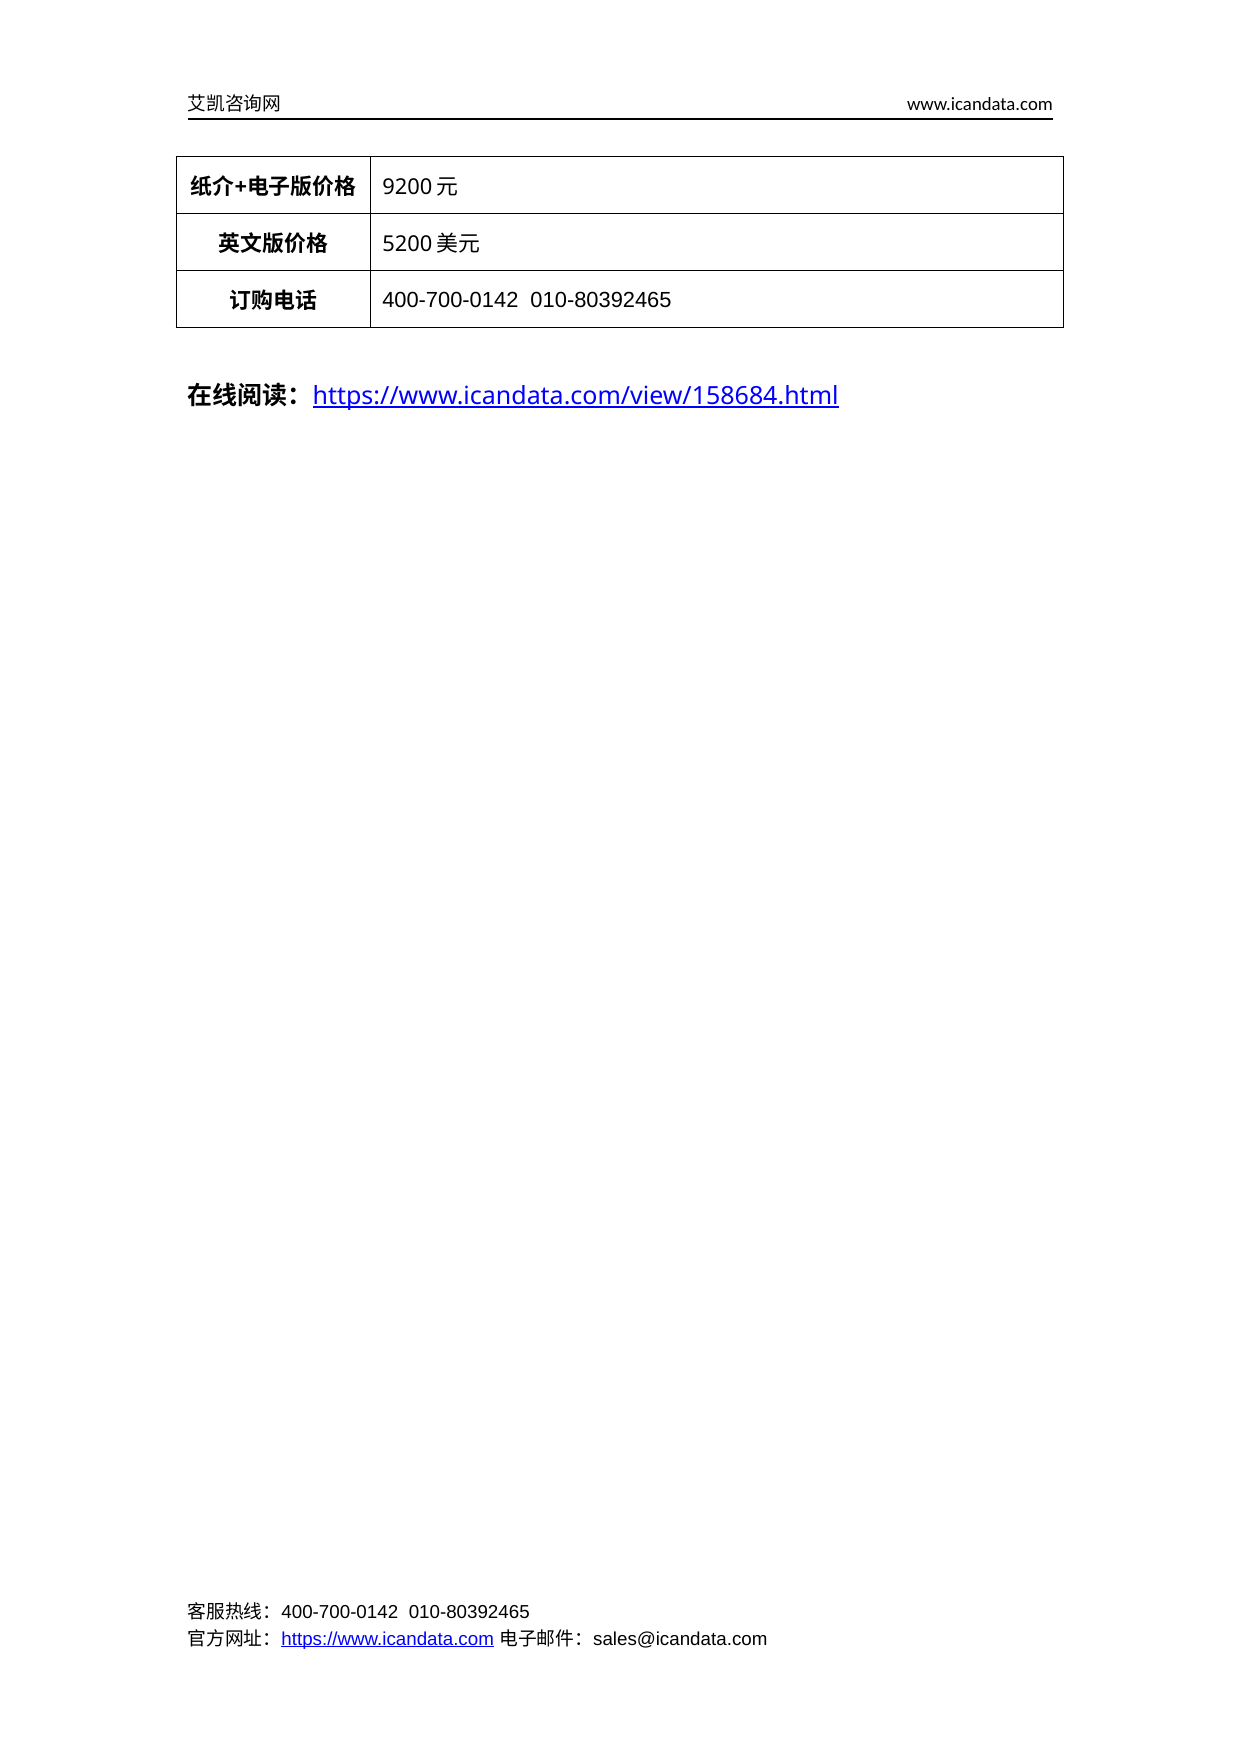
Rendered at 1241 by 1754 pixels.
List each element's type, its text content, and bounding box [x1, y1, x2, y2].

table_cell 订购电话 [177, 271, 370, 327]
table_cell 纸介+电子版价格 [177, 157, 370, 213]
table_cell 5200美元 [371, 214, 1063, 270]
text 在线阅读：https://www.icandata.com/view/158684.html [187, 361, 1053, 426]
table_cell 9200元 [371, 157, 1063, 213]
table_cell 400-700-0142 010-80392465 [371, 271, 1063, 327]
table_cell 英文版价格 [177, 214, 370, 270]
